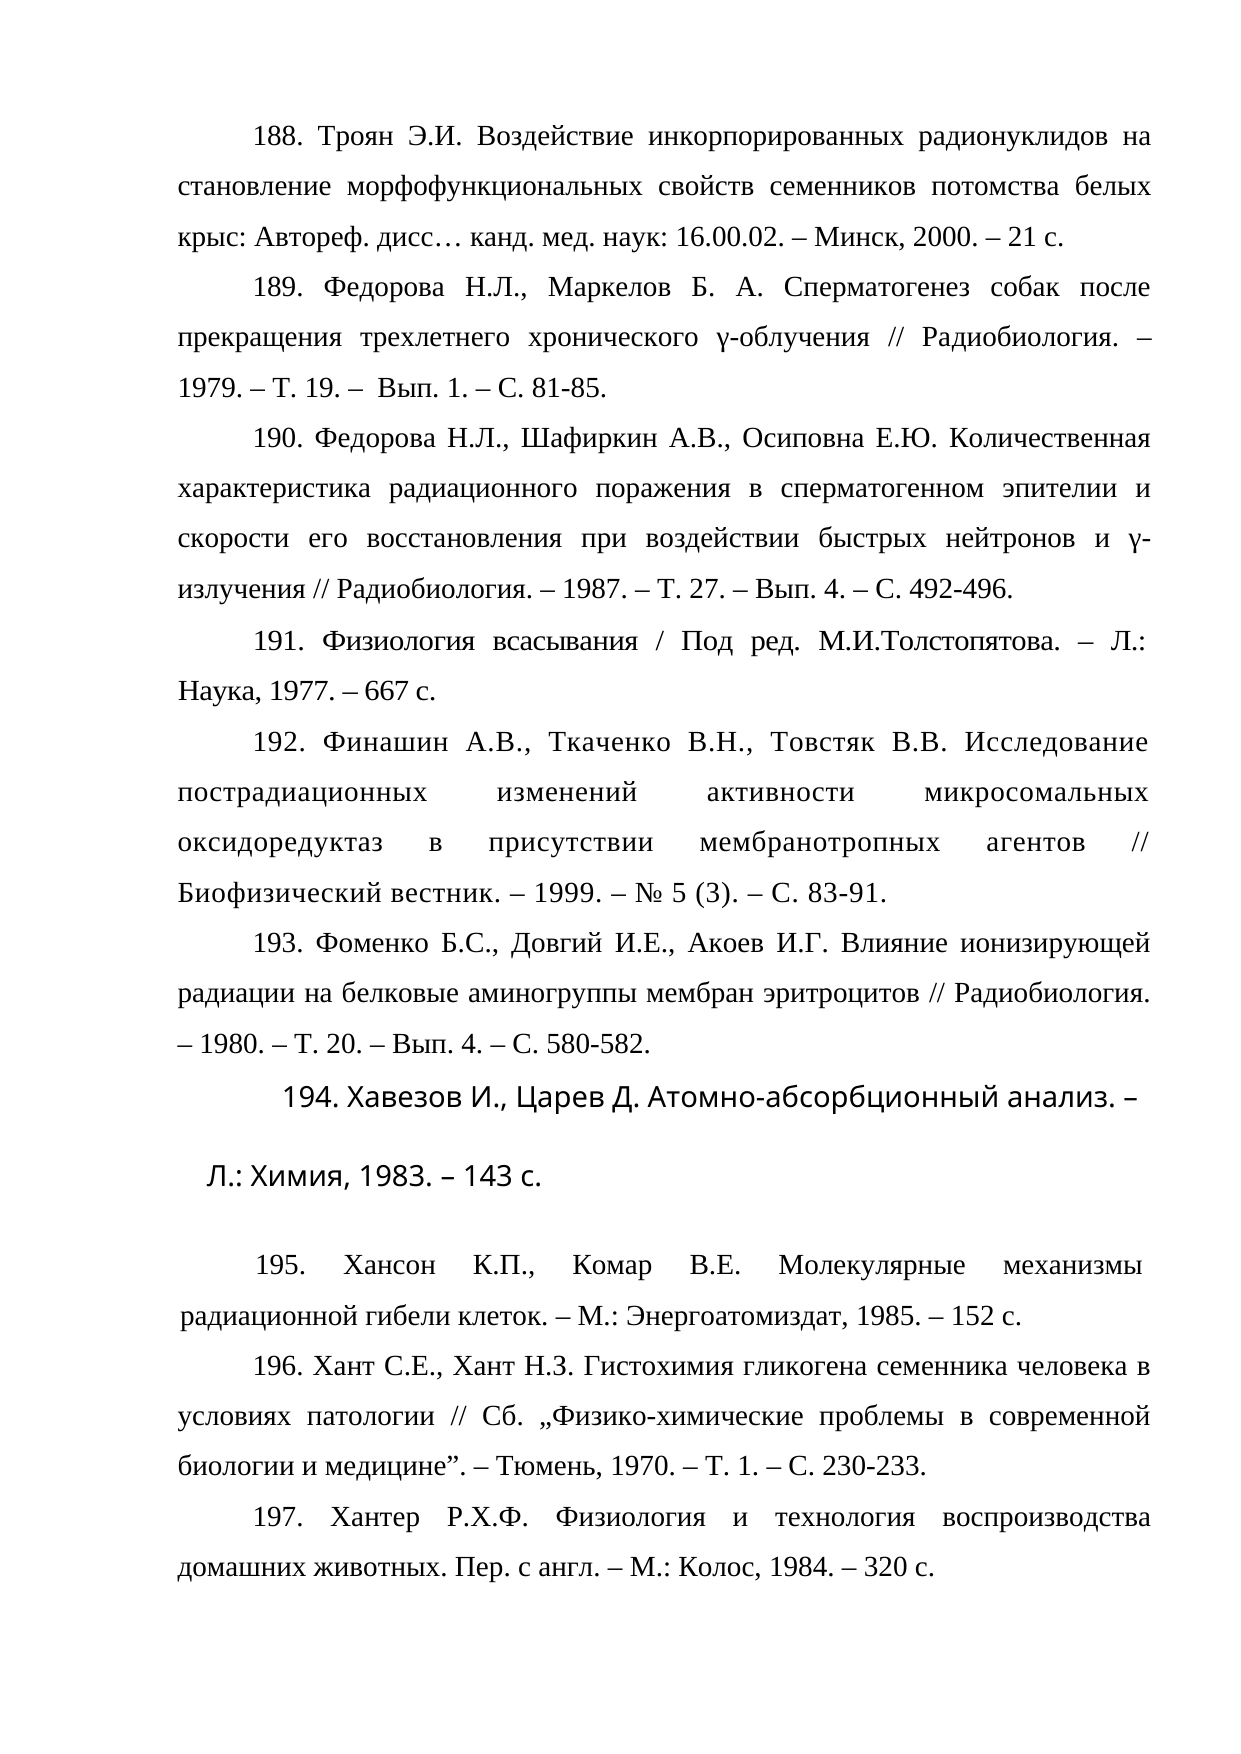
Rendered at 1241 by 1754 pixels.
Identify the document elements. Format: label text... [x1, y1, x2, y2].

text 194. Хавезов И., Царев Д. Атомно-абсорбционный анализ. – Л.: Химия, 1983. – 143 с. [207, 1076, 1152, 1195]
text 191. Физиология всасывания / Под ред. М.И.Толстопятова. – Л.: Наука, 1977. – 667 с. [178, 623, 1147, 707]
text 195. Хансон К.П., Комар В.Е. Молекулярные механизмы радиационной гибели клеток. – М.: Энергоатомиздат, 1985. – 152 с. [180, 1247, 1143, 1331]
text 188. Троян Э.И. Воздействие инкорпорированных радионуклидов на становление морфофункциональных свойств семенников потомства белых крыс: Автореф. дисс… канд. мед. наук: 16.00.02. – Минск, 2000. – 21 с. [177, 118, 1152, 252]
text 189. Федорова Н.Л., Маркелов Б. А. Сперматогенез собак после прекращения трехлетнего хронического γ-облучения // Радиобиология. – 1979. – Т. 19. – Вып. 1. – С. 81-85. [177, 269, 1152, 403]
text 190. Федорова Н.Л., Шафиркин А.В., Осиповна Е.Ю. Количественная характеристика радиационного поражения в сперматогенном эпителии и скорости его восстановления при воздействии быстрых нейтронов и γ-излучения // Радиобиология. – 1987. – Т. 27. – Вып. 4. – С. 492-496. [177, 420, 1152, 604]
text 193. Фоменко Б.С., Довгий И.Е., Акоев И.Г. Влияние ионизирующей радиации на белковые аминогруппы мембран эритроцитов // Радиобиология. – 1980. – Т. 20. – Вып. 4. – С. 580-582. [177, 925, 1152, 1059]
text 192. Финашин А.В., Ткаченко В.Н., Товстяк В.В. Исследование пострадиационных изменений активности микросомальных оксидоредуктаз в присутствии мембранотропных агентов // Биофизический вестник. – 1999. – № 5 (3). – С. 83-91. [177, 724, 1150, 908]
text 196. Хант С.Е., Хант Н.З. Гистохимия гликогена семенника человека в условиях патологии // Сб. „Физико-химические проблемы в современной биологии и медицине”. – Тюмень, 1970. – Т. 1. – С. 230-233. [177, 1348, 1152, 1482]
text 197. Хантер Р.Х.Ф. Физиология и технология воспроизводства домашних животных. Пер. с англ. – М.: Колос, 1984. – 320 с. [177, 1499, 1152, 1583]
